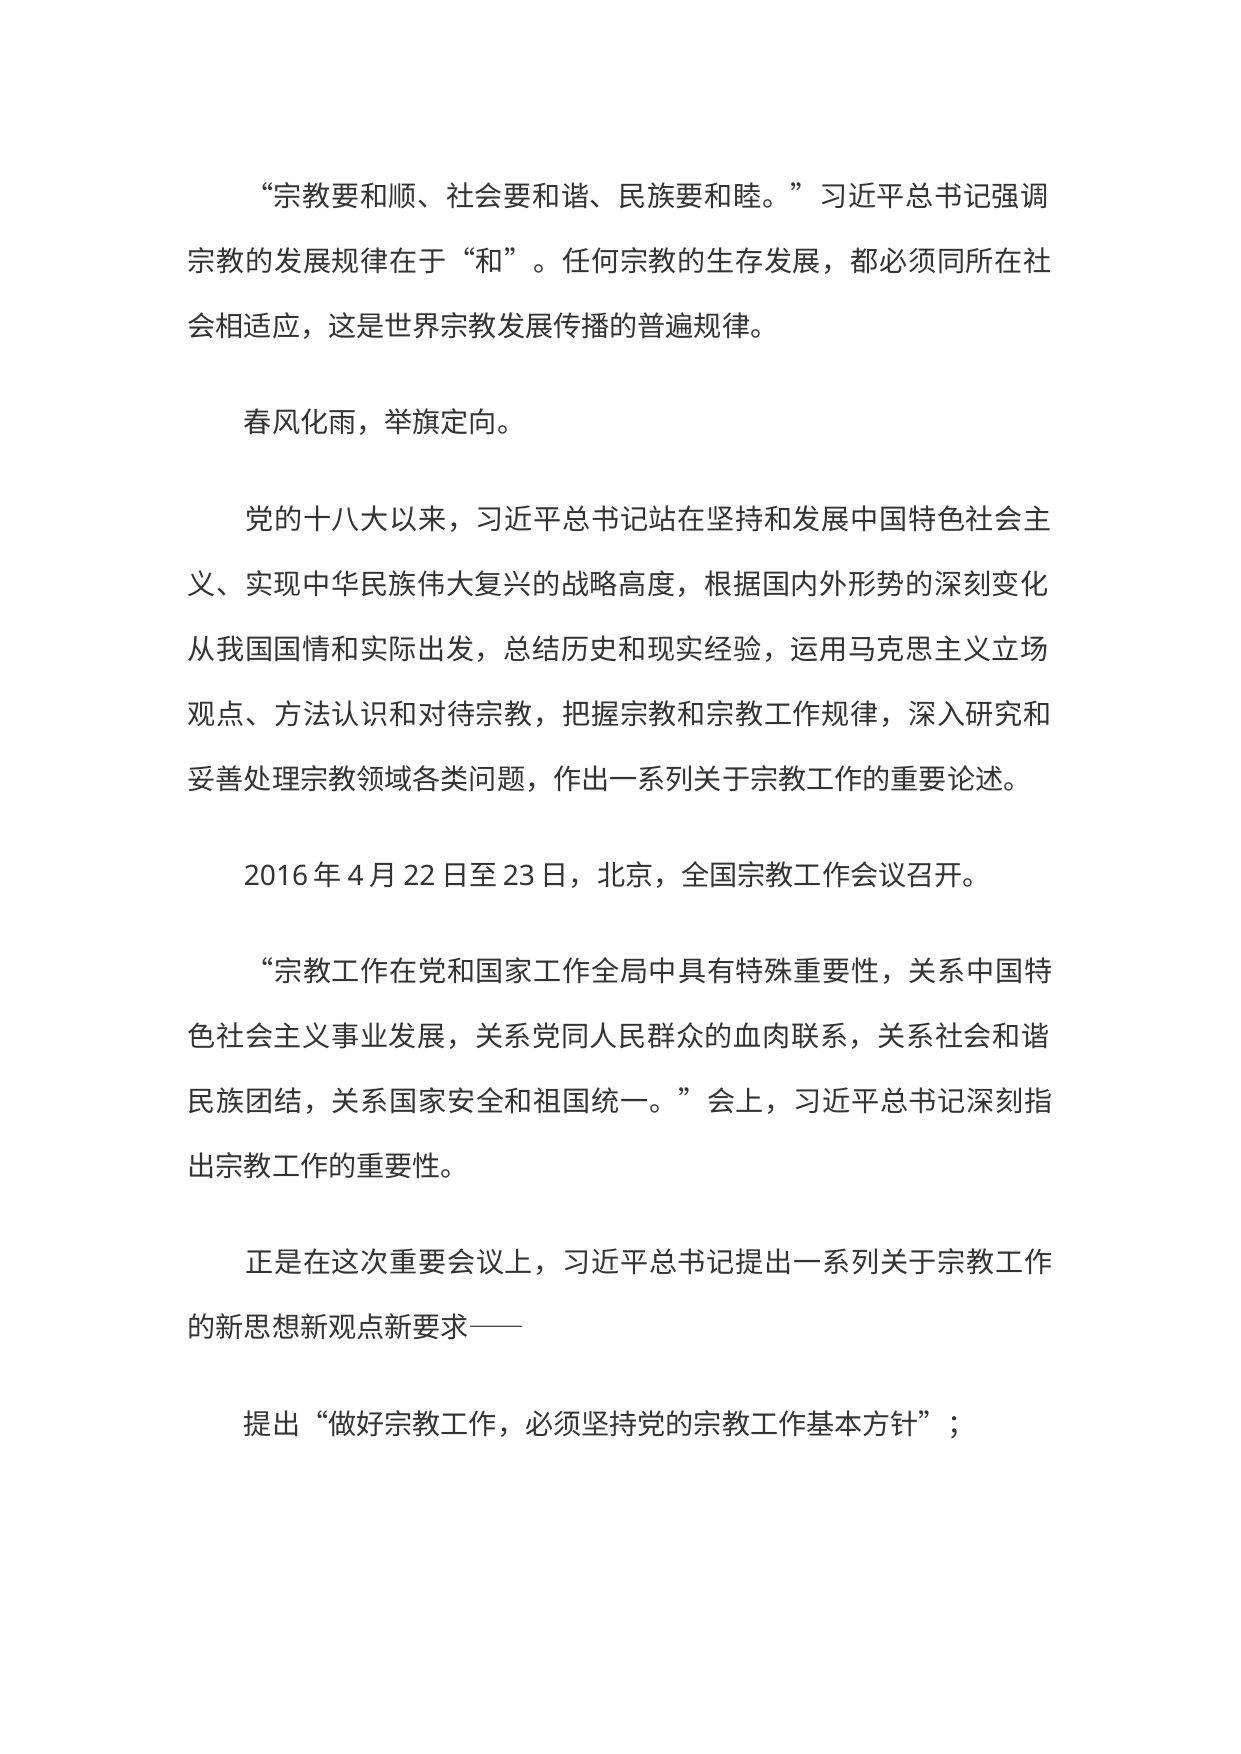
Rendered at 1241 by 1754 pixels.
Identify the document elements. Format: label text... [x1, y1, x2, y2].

text 春风化雨，举旗定向。 [187, 388, 1053, 453]
text 正是在这次重要会议上，习近平总书记提出一系列关于宗教工作的新思想新观点新要求—— [187, 1228, 1053, 1358]
text “宗教工作在党和国家工作全局中具有特殊重要性，关系中国特色社会主义事业发展，关系党同人民群众的血肉联系，关系社会和谐、民族团结，关系国家安全和祖国统一。”会上，习近平总书记深刻指出宗教工作的重要性。 [187, 937, 1053, 1197]
text 党的十八大以来，习近平总书记站在坚持和发展中国特色社会主义、实现中华民族伟大复兴的战略高度，根据国内外形势的深刻变化，从我国国情和实际出发，总结历史和现实经验，运用马克思主义立场、观点、方法认识和对待宗教，把握宗教和宗教工作规律，深入研究和妥善处理宗教领域各类问题，作出一系列关于宗教工作的重要论述。 [187, 484, 1053, 809]
text 2016年4月22日至23日，北京，全国宗教工作会议召开。 [187, 841, 1053, 906]
text “宗教要和顺、社会要和谐、民族要和睦。”习近平总书记强调，宗教的发展规律在于“和”。任何宗教的生存发展，都必须同所在社会相适应，这是世界宗教发展传播的普遍规律。 [187, 162, 1053, 357]
text 提出“做好宗教工作，必须坚持党的宗教工作基本方针”； [187, 1389, 1053, 1454]
